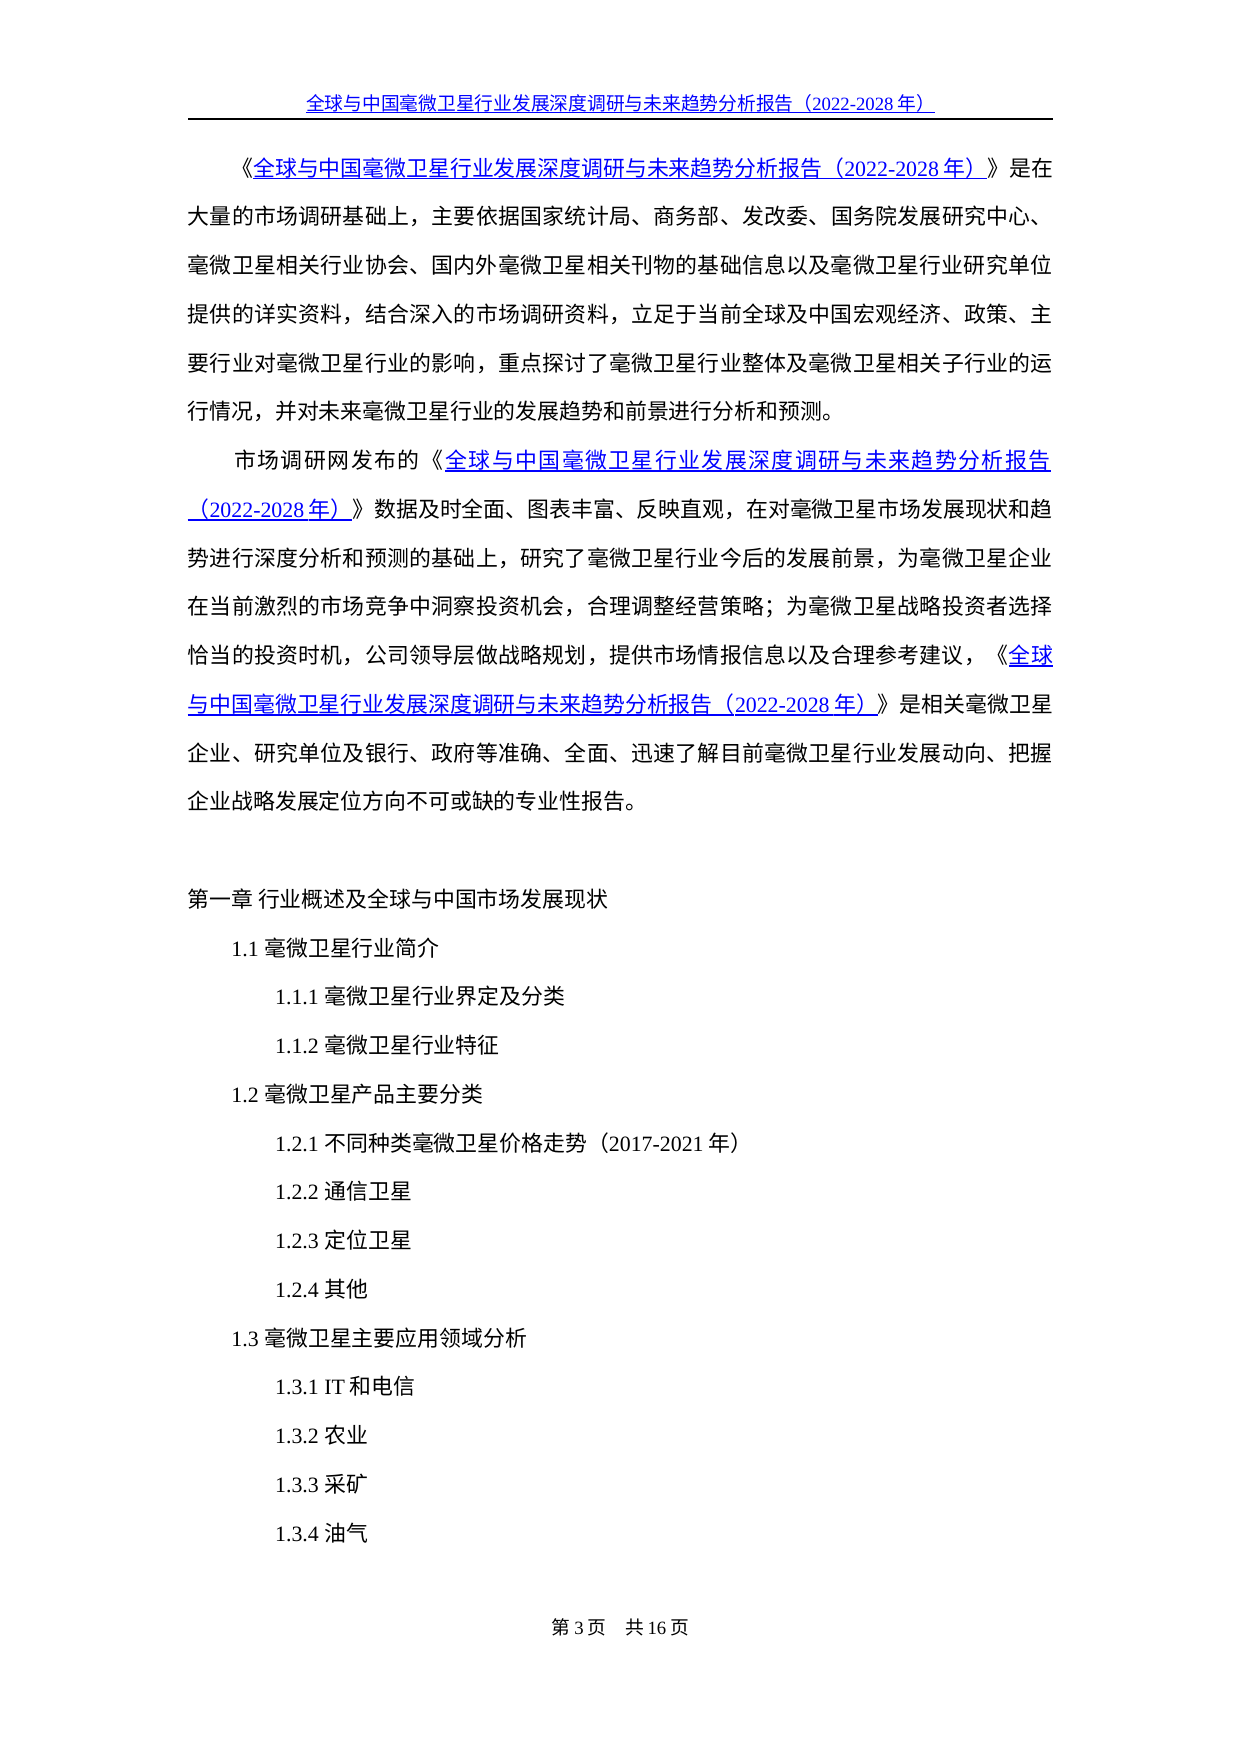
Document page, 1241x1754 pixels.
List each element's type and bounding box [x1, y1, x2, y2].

text [187, 150, 1053, 1548]
